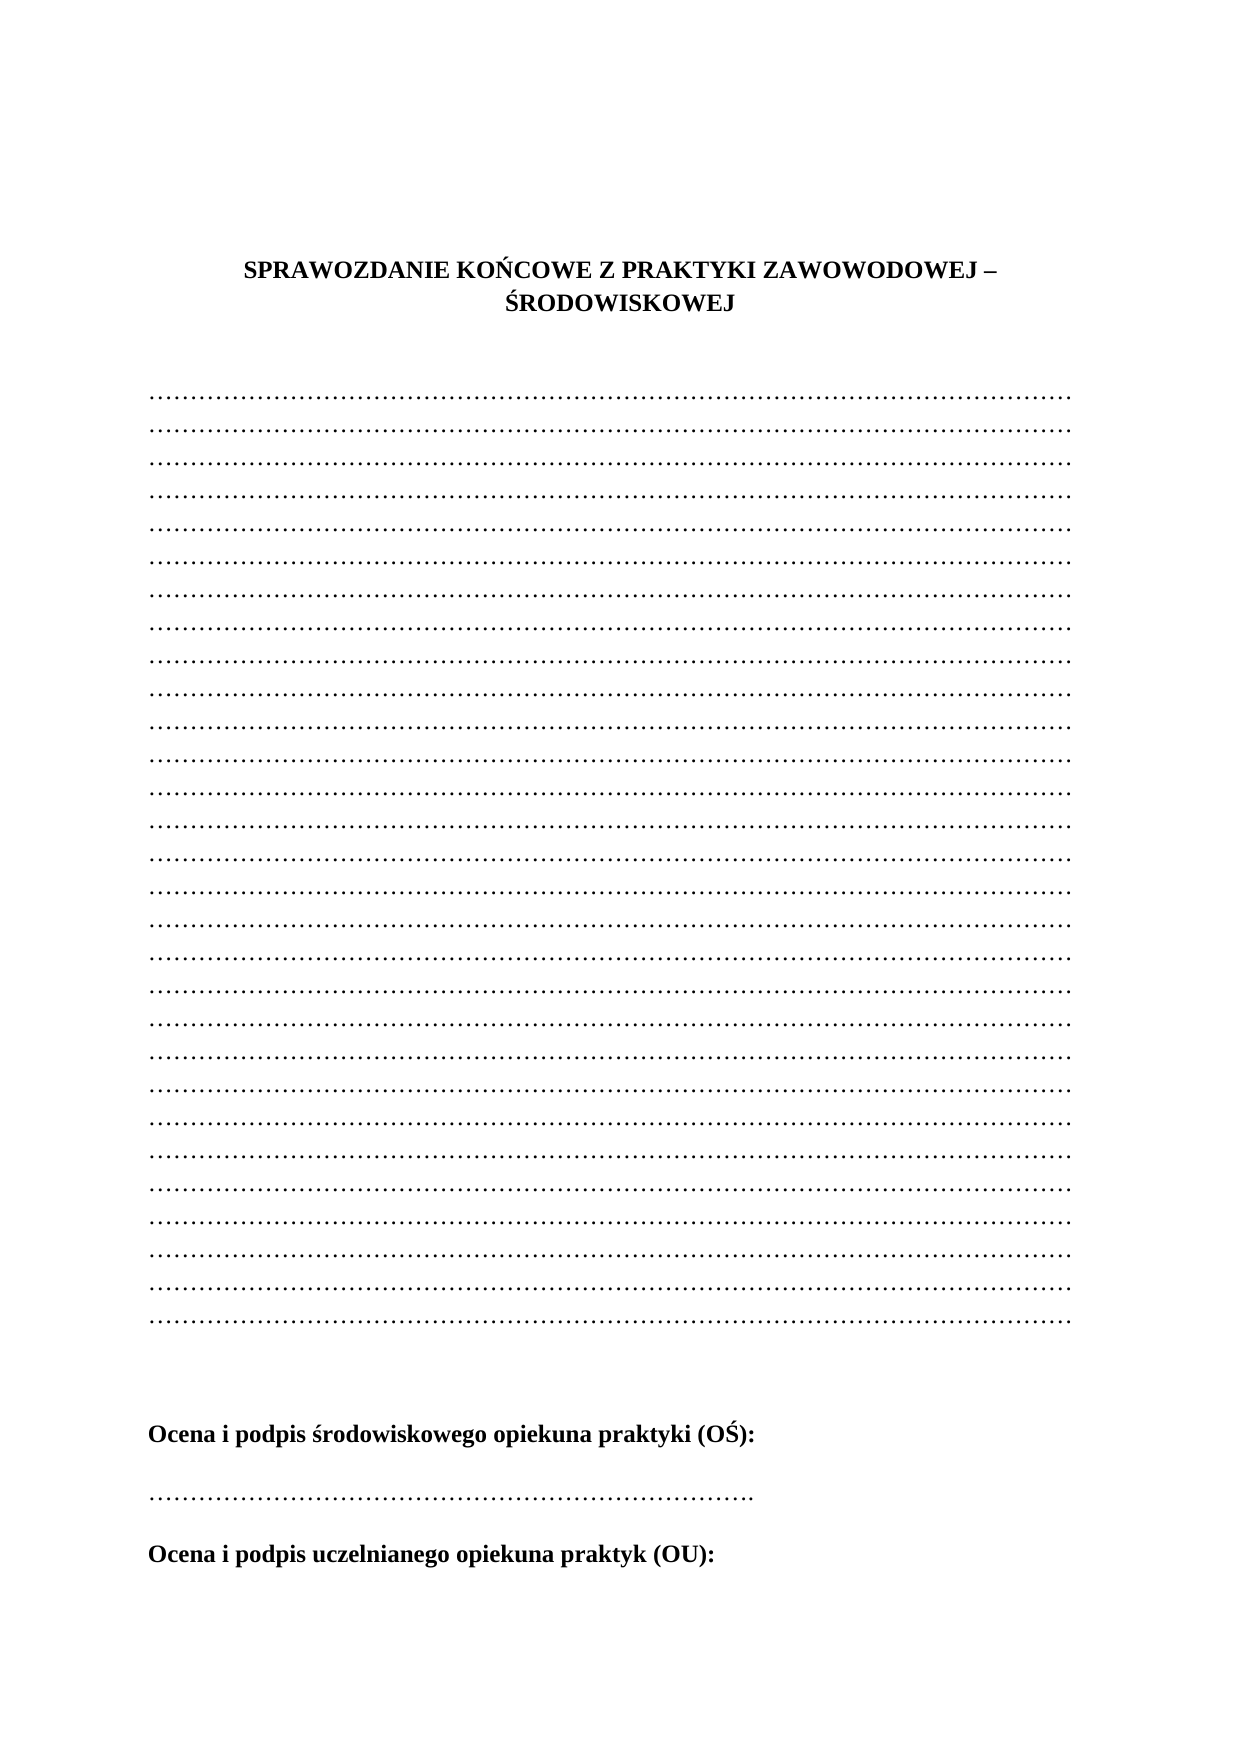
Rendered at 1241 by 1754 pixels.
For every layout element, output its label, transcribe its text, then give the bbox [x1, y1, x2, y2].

text ………………………………………………………………………………………………………………………………………………………………………………………………………………………………………………………………………………………………………………………………………………………………………………………………………………………………………………………………………………………………………………………………………………………………………………………………………………………………………………………………………………………………………………… [148, 1102, 1093, 1329]
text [148, 376, 1093, 735]
text ………………………………………………………………. [148, 1477, 1093, 1506]
text Ocena i podpis środowiskowego opiekuna praktyki (OŚ): [148, 1419, 1093, 1448]
text Ocena i podpis uczelnianego opiekuna praktyk (OU): [148, 1539, 1093, 1568]
text SPRAWOZDANIE KOŃCOWE Z PRAKTYKI ZAWOWODOWEJ – ŚRODOWISKOWEJ [148, 255, 1093, 317]
